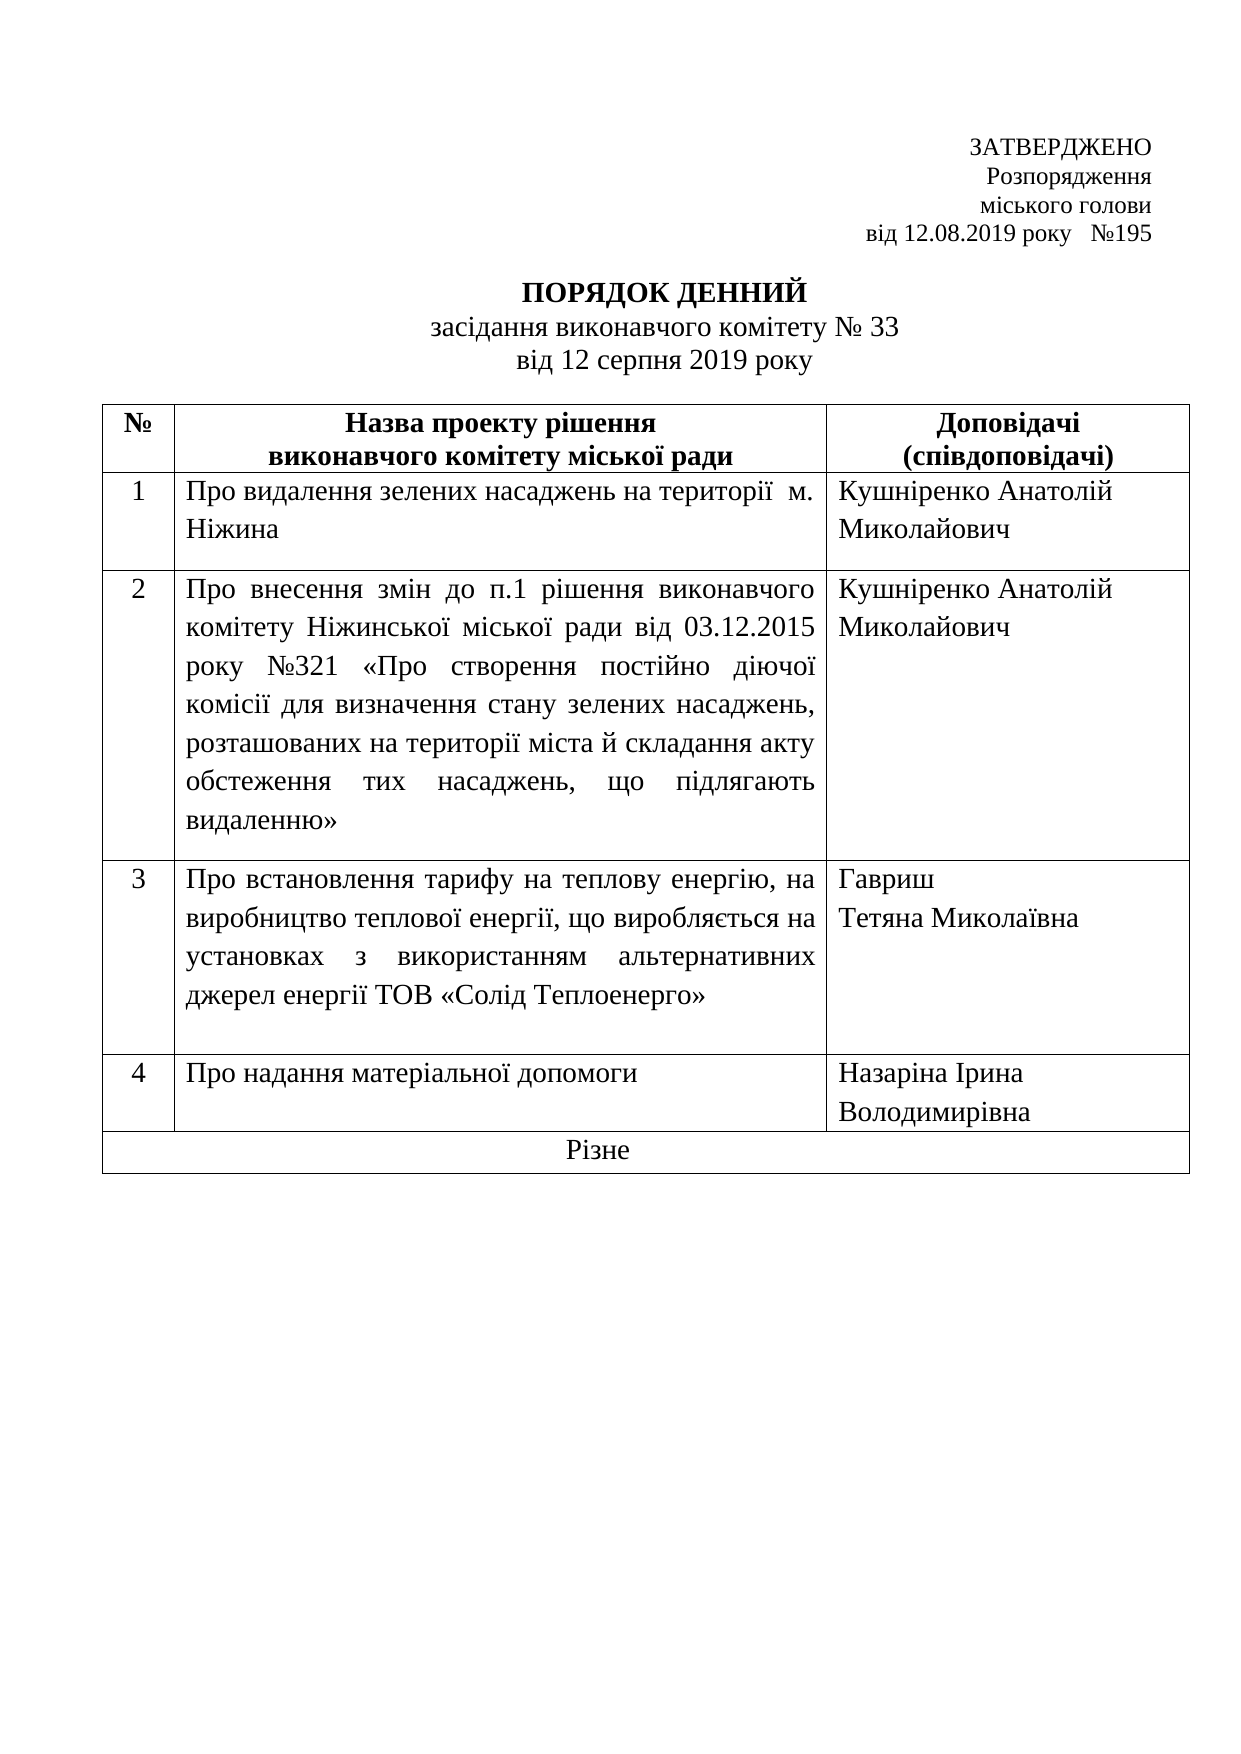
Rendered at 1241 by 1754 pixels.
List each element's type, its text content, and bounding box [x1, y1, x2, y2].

table_cell Про видалення зелених насаджень на території м. Ніжина [175, 473, 826, 570]
table_cell Кушніренко Анатолій Миколайович [827, 473, 1189, 570]
text Розпорядження [177, 161, 1152, 190]
table_cell 3 [103, 861, 174, 1054]
table_header Назва проекту рішення виконавчого комітету міської ради [175, 405, 826, 472]
table_cell Про внесення змін до п.1 рішення виконавчого комітету Ніжинської міської ради від 03.12.2015 року №321 «Про створення постійно діючої комісії для визначення стану зелених насаджень, розташованих на території міста й складання акту обстеження тих насаджень, що підлягають видаленню» [175, 571, 826, 860]
table_cell 1 [103, 473, 174, 570]
table_cell Різне [103, 1132, 1189, 1173]
text від 12 серпня 2019 року [177, 342, 1152, 376]
table_cell 4 [103, 1055, 174, 1131]
text від 12.08.2019 року №195 [177, 218, 1152, 247]
table_cell Кушніренко Анатолій Миколайович [827, 571, 1189, 860]
table_header Доповідачі (співдоповідачі) [827, 405, 1189, 472]
text міського голови [177, 190, 1152, 218]
text засідання виконавчого комітету № 33 [177, 309, 1152, 342]
table_cell Назаріна Ірина Володимирівна [827, 1055, 1189, 1131]
table_cell Про надання матеріальної допомоги [175, 1055, 826, 1131]
text ЗАТВЕРДЖЕНО [177, 132, 1152, 161]
table_cell 2 [103, 571, 174, 860]
text ПОРЯДОК ДЕННИЙ [177, 275, 1152, 309]
table_cell Про встановлення тарифу на теплову енергію, на виробництво теплової енергії, що виробляється на установках з використанням альтернативних джерел енергії ТОВ «Солід Теплоенерго» [175, 861, 826, 1054]
table_header № [103, 405, 174, 472]
table_cell Гавриш Тетяна Миколаївна [827, 861, 1189, 1054]
